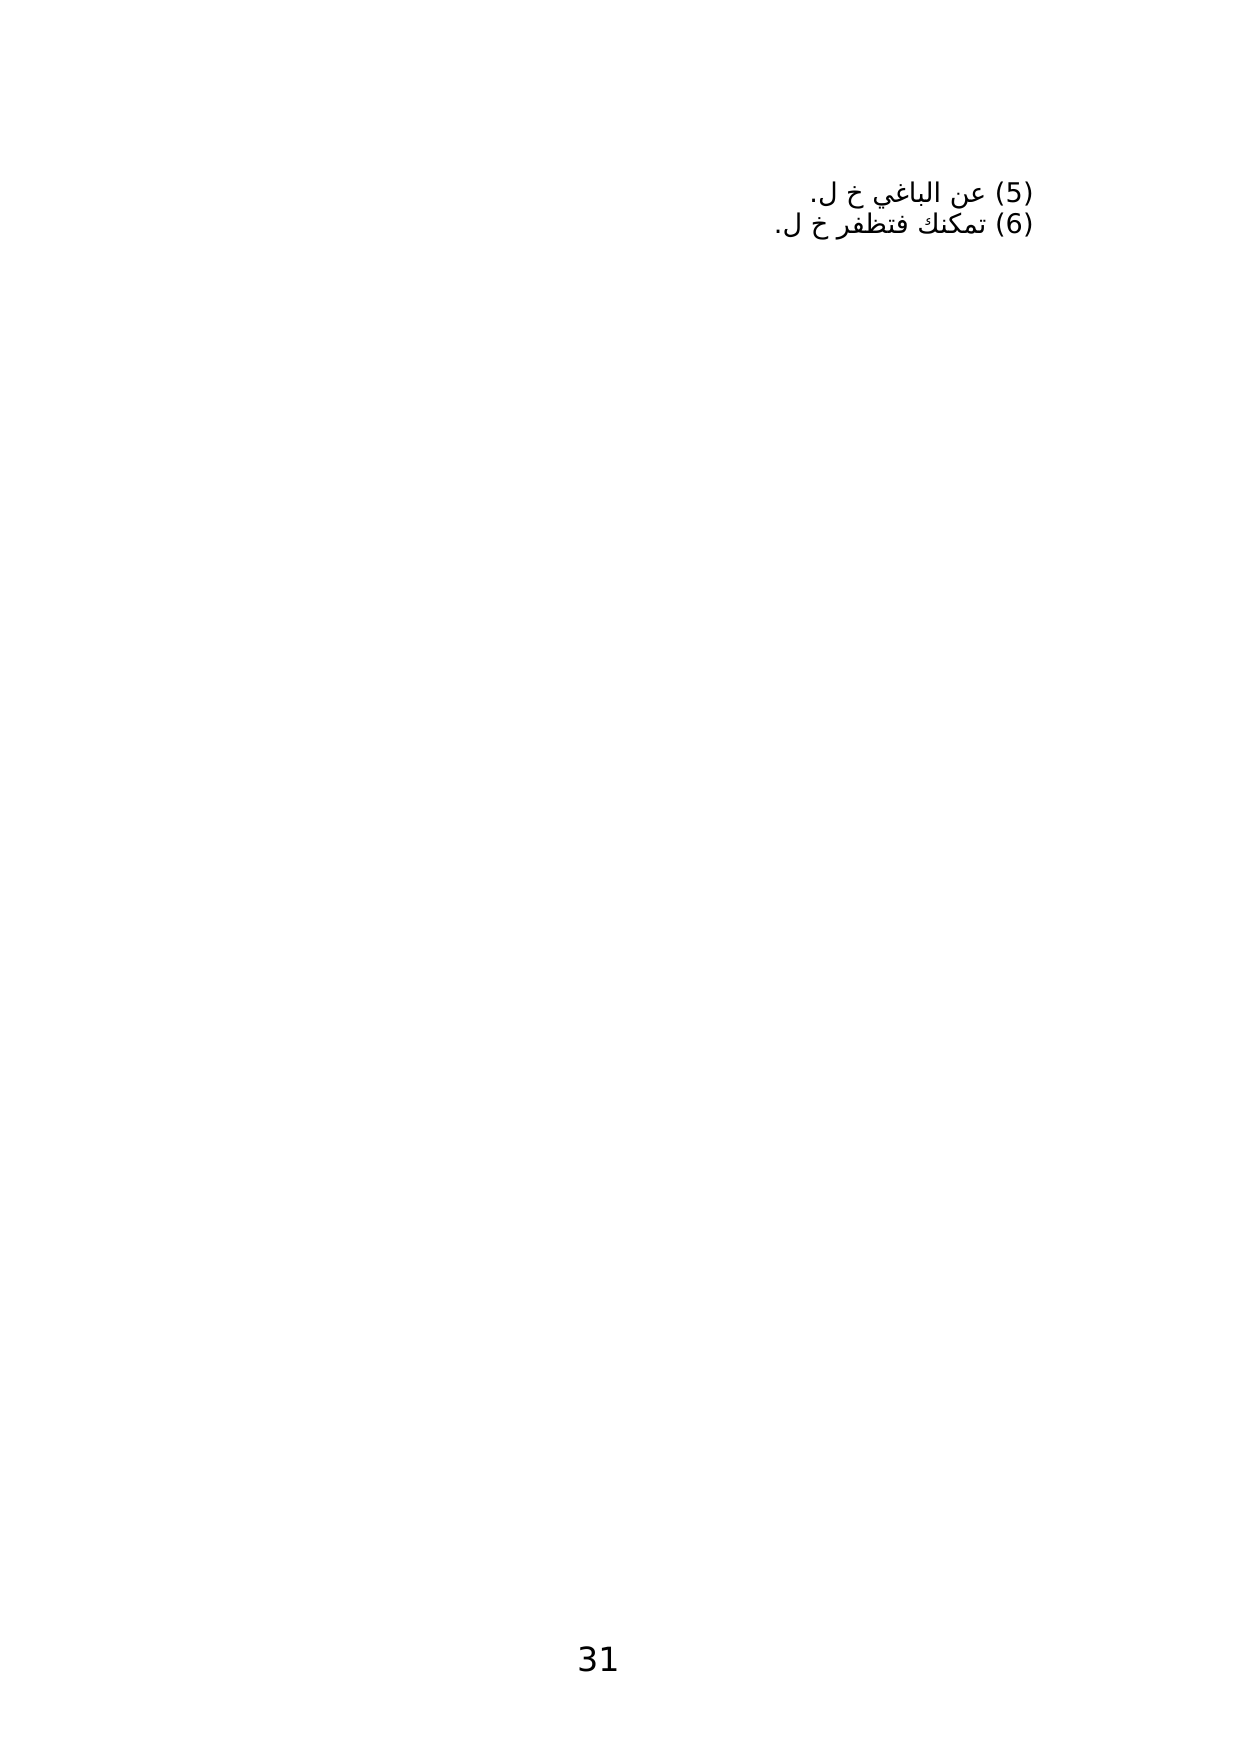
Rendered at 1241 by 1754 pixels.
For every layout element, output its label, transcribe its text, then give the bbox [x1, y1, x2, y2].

text (5) عن الباغي خ ل. [222, 177, 1033, 209]
text (6) تمكنك فتظفر خ ل. [222, 209, 1033, 240]
